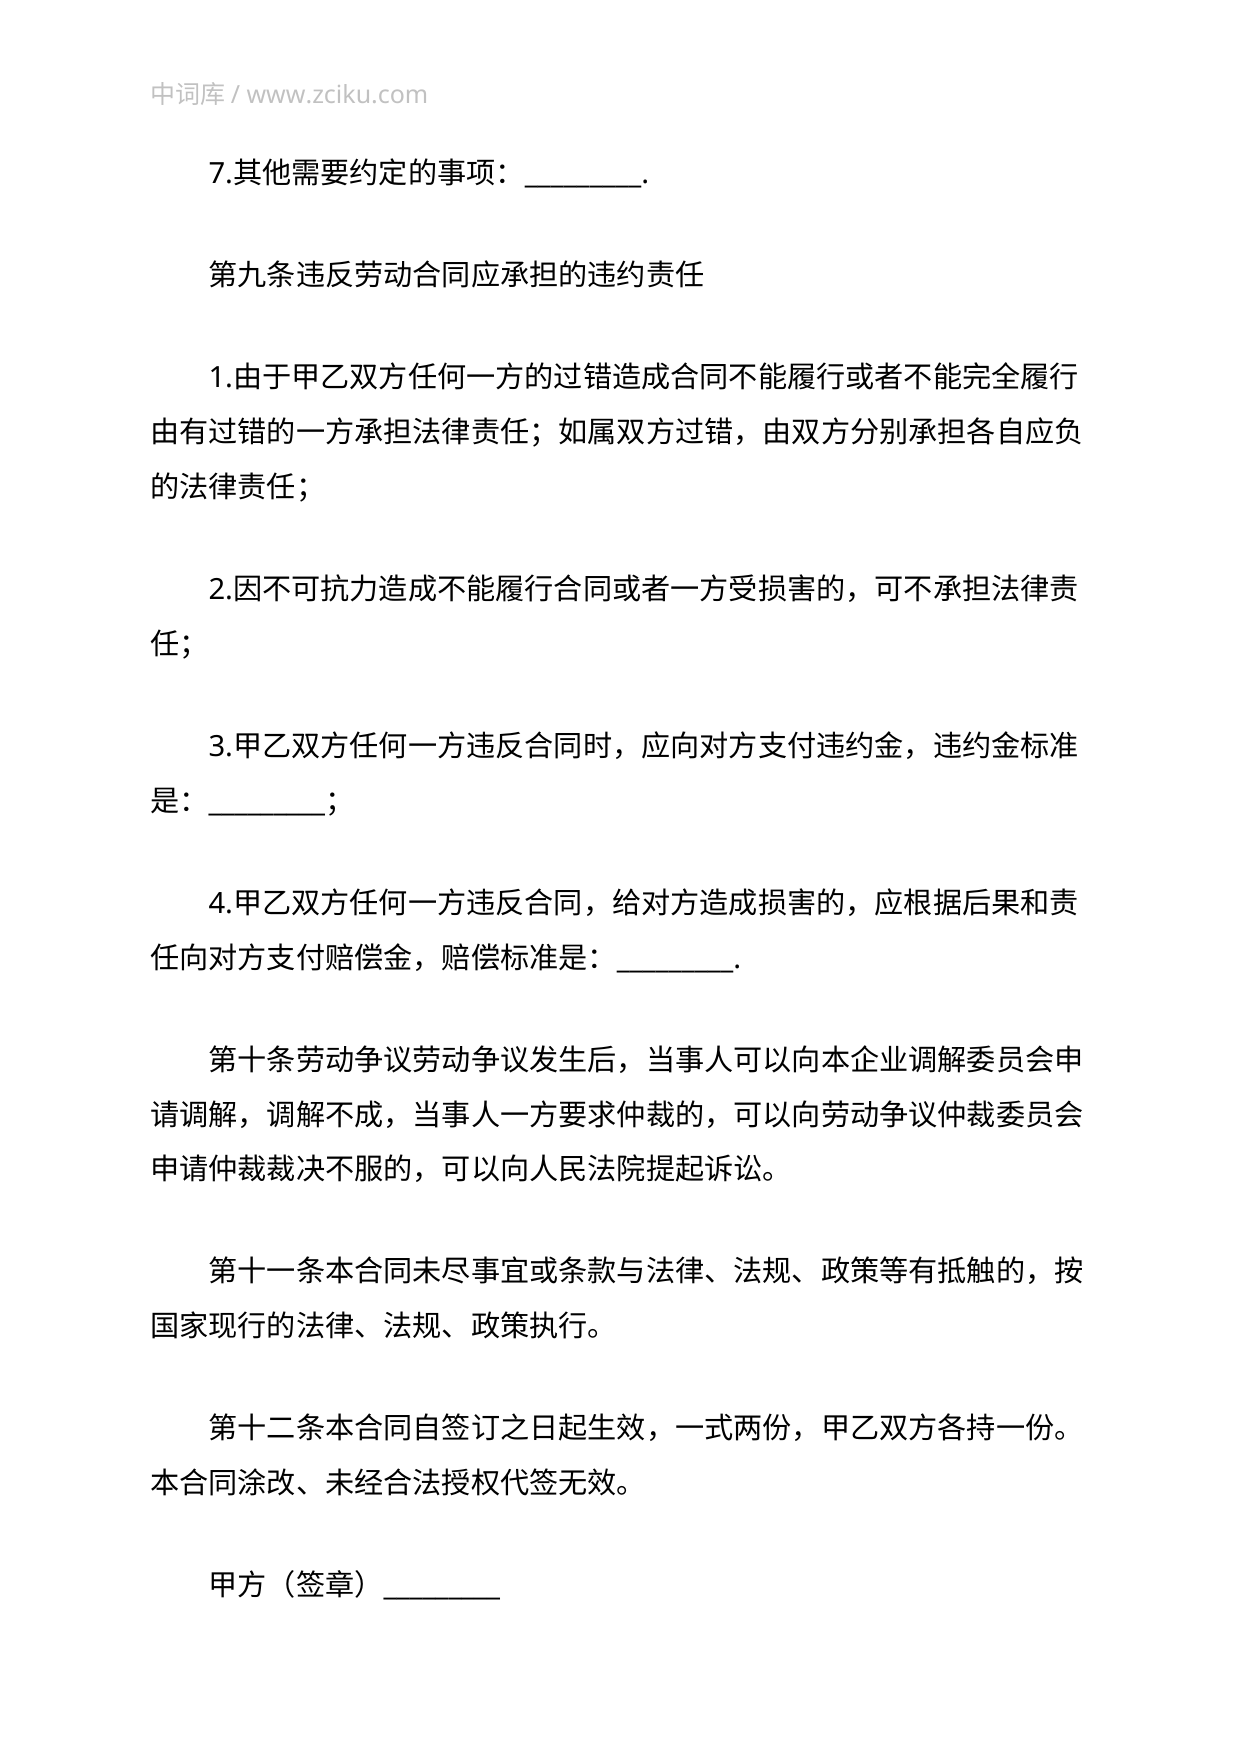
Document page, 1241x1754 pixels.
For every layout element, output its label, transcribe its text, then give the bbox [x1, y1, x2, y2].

text 3.甲乙双方任何一方违反合同时，应向对方支付违约金，违约金标准是：_________； [150, 722, 1090, 819]
text 第十一条本合同未尽事宜或条款与法律、法规、政策等有抵触的，按国家现行的法律、法规、政策执行。 [150, 1248, 1090, 1345]
text 2.因不可抗力造成不能履行合同或者一方受损害的，可不承担法律责任； [150, 565, 1090, 663]
text 7.其他需要约定的事项：_________. [150, 150, 1090, 192]
text 第十条劳动争议劳动争议发生后，当事人可以向本企业调解委员会申请调解，调解不成，当事人一方要求仲裁的，可以向劳动争议仲裁委员会申请仲裁裁决不服的，可以向人民法院提起诉讼。 [150, 1036, 1090, 1188]
text 1.由于甲乙双方任何一方的过错造成合同不能履行或者不能完全履行由有过错的一方承担法律责任；如属双方过错，由双方分别承担各自应负的法律责任； [150, 354, 1090, 506]
text 第九条违反劳动合同应承担的违约责任 [150, 252, 1090, 294]
text 第十二条本合同自签订之日起生效，一式两份，甲乙双方各持一份。本合同涂改、未经合法授权代签无效。 [150, 1404, 1090, 1502]
text 甲方（签章）_________ [150, 1561, 1090, 1603]
text 4.甲乙双方任何一方违反合同，给对方造成损害的，应根据后果和责任向对方支付赔偿金，赔偿标准是：_________. [150, 879, 1090, 977]
